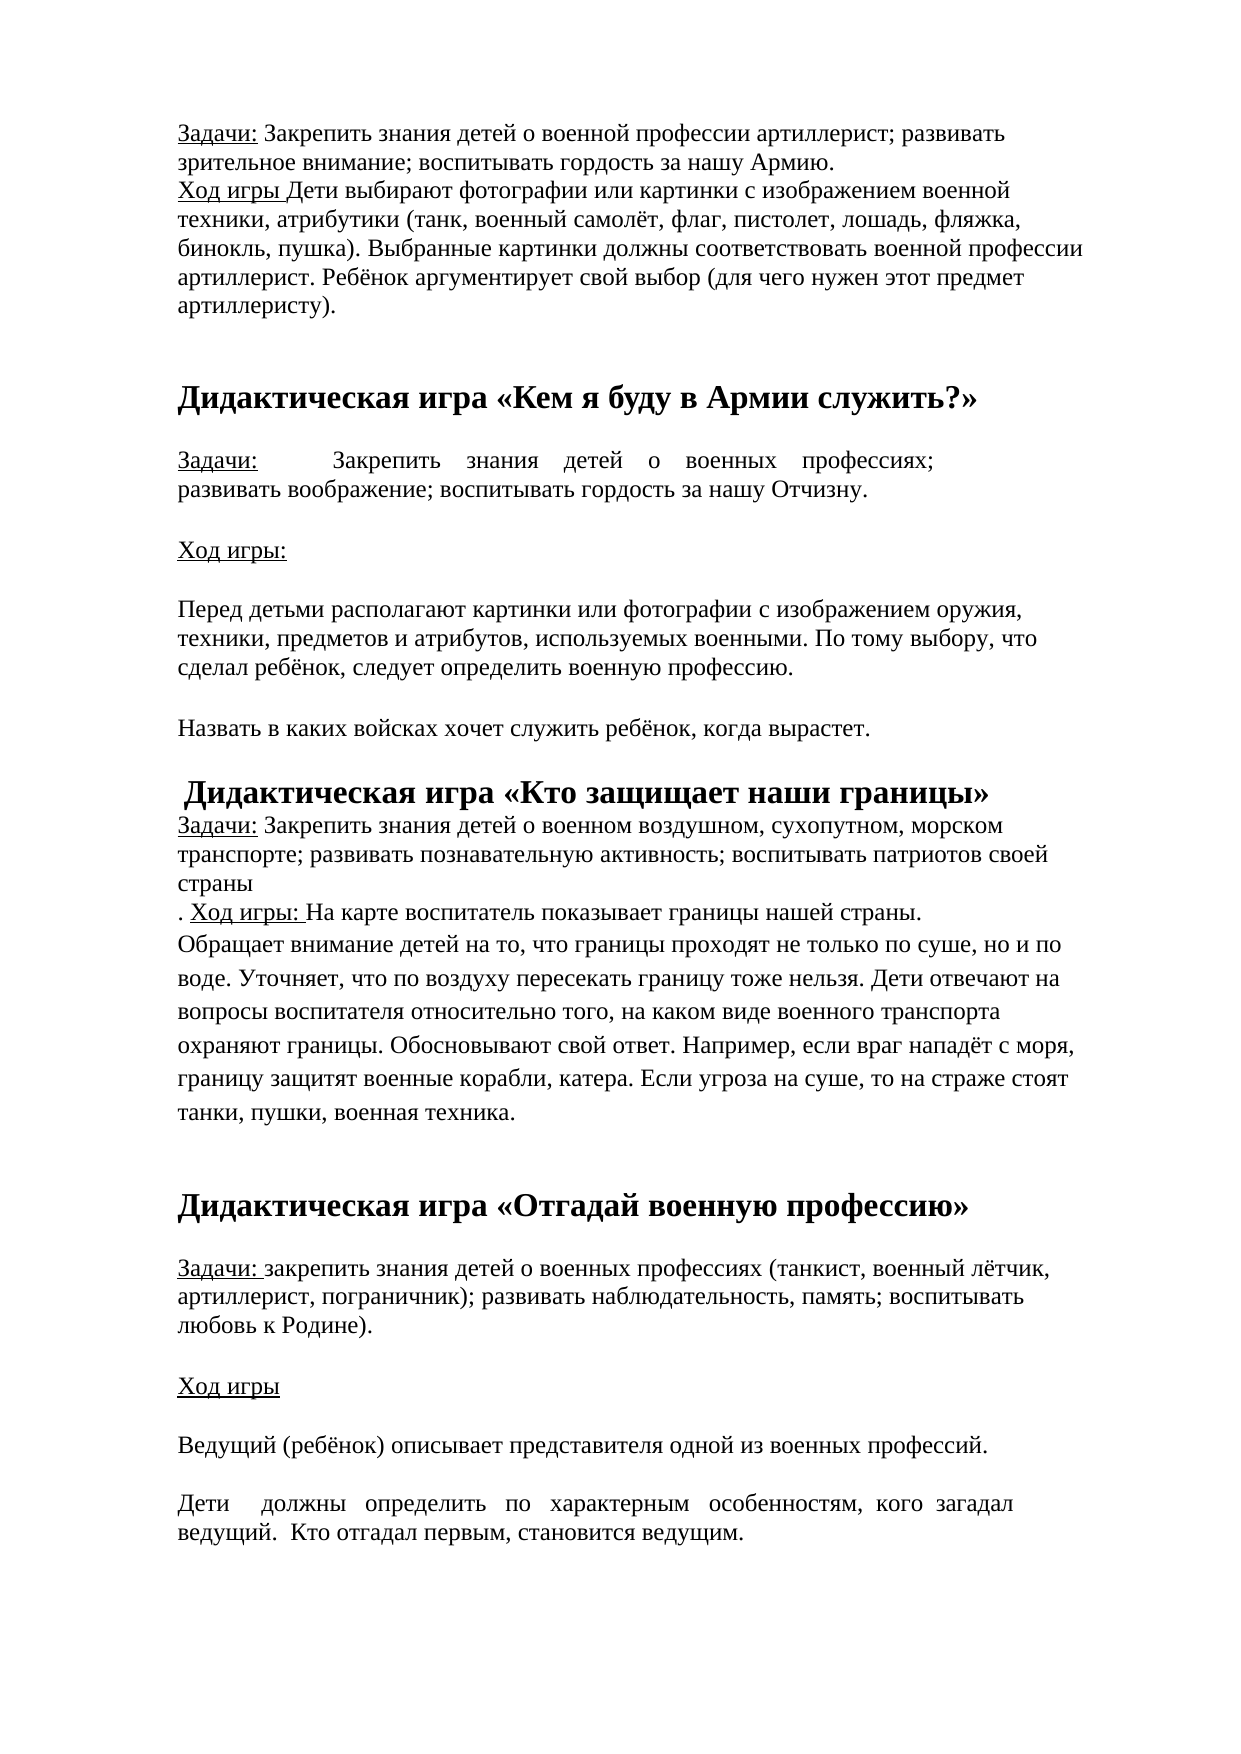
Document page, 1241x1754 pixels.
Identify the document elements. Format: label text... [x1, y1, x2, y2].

text Дидактическая игра «Отгадай военную профессию» [177, 1185, 1152, 1223]
text . Ход игры: На карте воспитатель показывает границы нашей страны. [177, 897, 1101, 926]
text Ведущий (ребёнок) описывает представителя одной из военных профессий. [177, 1431, 1152, 1459]
text Ход игры [177, 1368, 1152, 1401]
text Ход игры Дети выбирают фотографии или картинки с изображением военной техники, атрибутики (танк, военный самолёт, флаг, пистолет, лошадь, фляжка, бинокль, пушка). Выбранные картинки должны соответствовать военной профессии артиллерист. Ребёнок аргументирует свой выбор (для чего нужен этот предмет артиллеристу). [177, 176, 1103, 319]
text Задачи: Закрепить знания детей о военных профессиях; развивать воображение; воспитывать гордость за нашу Отчизну. [177, 445, 1103, 502]
text Задачи: Закрепить знания детей о военном воздушном, сухопутном, морском транспорте; развивать познавательную активность; воспитывать патриотов своей страны [177, 811, 1101, 897]
text Перед детьми располагают картинки или фотографии с изображением оружия, техники, предметов и атрибутов, используемых военными. По тому выбору, что сделал ребёнок, следует определить военную профессию. [177, 594, 1102, 681]
text Дидактическая игра «Кем я буду в Армии служить?» [177, 377, 1152, 416]
text Ход игры: [177, 532, 1152, 565]
text Обращает внимание детей на то, что границы проходят не только по суше, но и по воде. Уточняет, что по воздуху пересекать границу тоже нельзя. Дети отвечают на вопросы воспитателя относительно того, на каком виде военного транспорта охраняют границы. Обосновывают свой ответ. Например, если враг нападёт с моря, границу защитят военные корабли, катера. Если угроза на суше, то на страже стоят танки, пушки, военная техника. [177, 926, 1101, 1127]
text Дидактическая игра «Кто защищает наши границы» [177, 772, 1152, 811]
text Дети должны определить по характерным особенностям, кого загадал ведущий. Кто отгадал первым, становится ведущим. [177, 1488, 1102, 1546]
text Назвать в каких войсках хочет служить ребёнок, когда вырастет. [177, 710, 1152, 743]
text Задачи: закрепить знания детей о военных профессиях (танкист, военный лётчик, артиллерист, пограничник); развивать наблюдательность, память; воспитывать любовь к Родине). [177, 1253, 1103, 1339]
text Задачи: Закрепить знания детей о военной профессии артиллерист; развивать зрительное внимание; воспитывать гордость за нашу Армию. [177, 118, 1103, 176]
